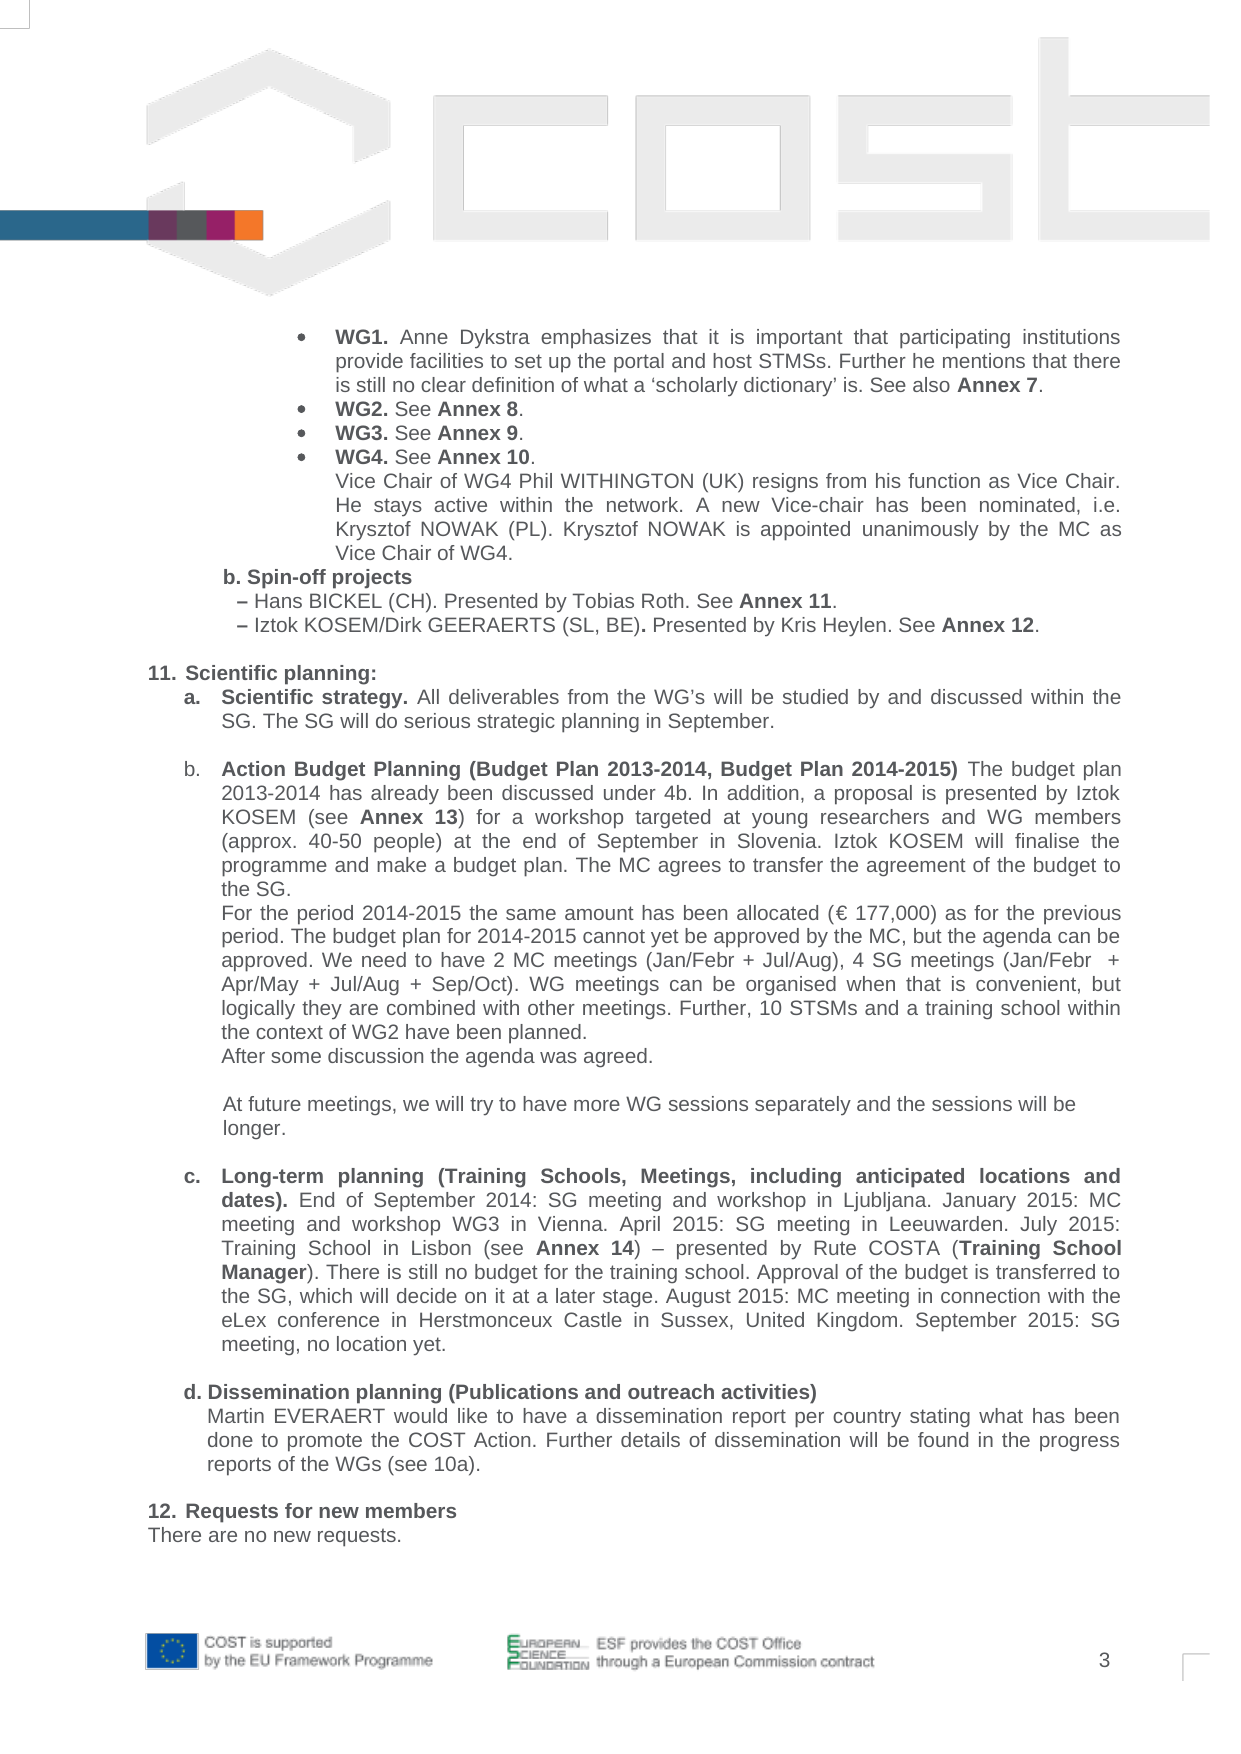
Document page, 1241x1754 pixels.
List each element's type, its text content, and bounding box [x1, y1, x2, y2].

list Vice Chair of WG4 Phil WITHINGTON (UK) resigns from his function as Vice Chair. He stays active within the network. A new Vice-chair has been nominated, i.e. Krysztof NOWAK (PL). Krysztof NOWAK is appointed unanimously by the MC as Vice Chair of WG4. [335, 469, 1122, 565]
text b. Spin-off projects [223, 565, 1122, 589]
list WG1. Anne Dykstra emphasizes that it is important that participating institutions provide facilities to set up the portal and host STMSs. Further he mentions that there is still no clear definition of what a ‘scholarly dictionary’ is. See also Annex 7. [298, 325, 1122, 397]
list After some discussion the agenda was agreed. [221, 1044, 1122, 1068]
list Long-term planning (Training Schools, Meetings, including anticipated locations and dates). End of September 2014: SG meeting and workshop in Ljubljana. January 2015: MC meeting and workshop WG3 in Vienna. April 2015: SG meeting in Leeuwarden. July 2015: Training School in Lisbon (see Annex 14) – presented by Rute COSTA (Training School Manager). There is still no budget for the training school. Approval of the budget is transferred to the SG, which will decide on it at a later stage. August 2015: MC meeting in connection with the eLex conference in Herstmonceux Castle in Sussex, United Kingdom. September 2015: SG meeting, no location yet. [183, 1164, 1122, 1356]
list Requests for new members [148, 1499, 1122, 1523]
text Martin EVERAERT would like to have a dissemination report per country stating what has been done to promote the COST Action. Further details of dissemination will be found in the progress reports of the WGs (see 10a). [207, 1403, 1122, 1475]
list WG4. See Annex 10. [298, 445, 1122, 469]
text – Iztok KOSEM/Dirk GEERAERTS (SL, BE). Presented by Kris Heylen. See Annex 12. [148, 613, 1122, 637]
list WG2. See Annex 8. [298, 397, 1122, 421]
list Scientific planning: [148, 661, 1122, 685]
text – Hans BICKEL (CH). Presented by Tobias Roth. See Annex 11. [236, 589, 1122, 613]
text There are no new requests. [148, 1523, 1122, 1547]
list WG3. See Annex 9. [298, 421, 1122, 445]
list At future meetings, we will try to have more WG sessions separately and the sessions will be longer. [223, 1092, 1122, 1140]
list For the period 2014-2015 the same amount has been allocated (€ 177,000) as for the previous period. The budget plan for 2014-2015 cannot yet be approved by the MC, but the agenda can be approved. We need to have 2 MC meetings (Jan/Febr + Jul/Aug), 4 SG meetings (Jan/Febr + Apr/May + Jul/Aug + Sep/Oct). WG meetings can be organised when that is convenient, but logically they are combined with other meetings. Further, 10 STSMs and a training school within the context of WG2 have been planned. [221, 900, 1122, 1044]
list Action Budget Planning (Budget Plan 2013-2014, Budget Plan 2014-2015) The budget plan 2013-2014 has already been discussed under 4b. In addition, a proposal is presented by Iztok KOSEM (see Annex 13) for a workshop targeted at young researchers and WG members (approx. 40-50 people) at the end of September in Slovenia. Iztok KOSEM will finalise the programme and make a budget plan. The MC agrees to transfer the agreement of the budget to the SG. [183, 757, 1122, 900]
text d. Dissemination planning (Publications and outreach activities) [148, 1379, 1122, 1403]
list Scientific strategy. All deliverables from the WG’s will be studied by and discussed within the SG. The SG will do serious strategic planning in September. [183, 685, 1122, 733]
